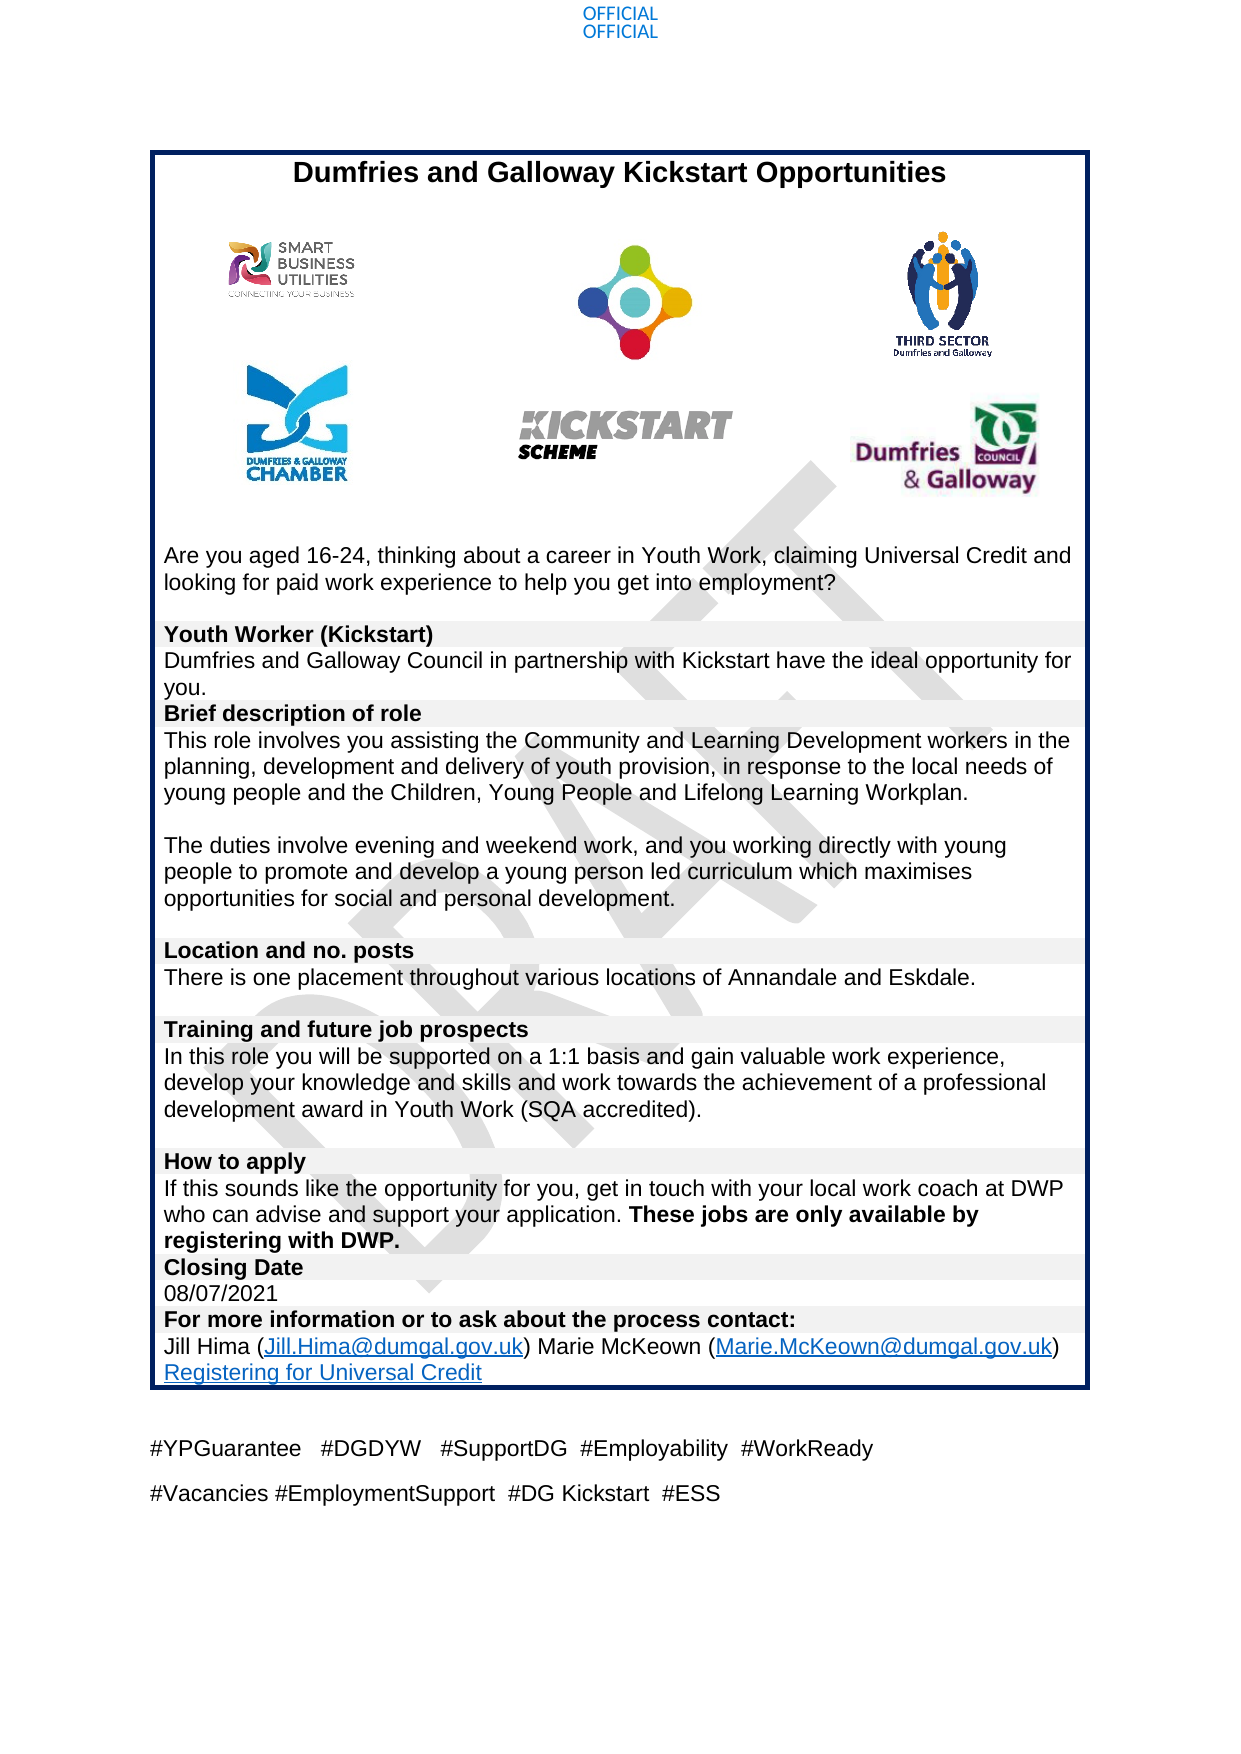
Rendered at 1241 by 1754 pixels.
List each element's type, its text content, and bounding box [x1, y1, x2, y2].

table_cell How to apply [155, 1148, 1085, 1174]
table_cell Location and no. posts [155, 938, 1085, 964]
table_cell 08/07/2021 [155, 1280, 1085, 1306]
picture [570, 239, 704, 368]
table_cell Closing Date [155, 1254, 1085, 1280]
table_cell Youth Worker (Kickstart) [155, 621, 1085, 647]
table_cell If this sounds like the opportunity for you, get in touch with your local work coach at DWP who can advise and support your application. These jobs are only available by registering with DWP. [155, 1175, 1085, 1254]
table_cell Jill Hima (Jill.Hima@dumgal.gov.uk) Marie McKeown (Marie.McKeown@dumgal.gov.uk) Registering for Universal Credit [155, 1333, 1085, 1385]
table_cell For more information or to ask about the process contact: [155, 1306, 1085, 1333]
table_cell Dumfries and Galloway Council in partnership with Kickstart have the ideal opportunity for you. [155, 648, 1085, 700]
table_header Dumfries and Galloway Kickstart Opportunities [155, 155, 1085, 542]
table_cell There is one placement throughout various locations of Annandale and Eskdale. [155, 964, 1085, 1016]
table_cell Training and future job prospects [155, 1016, 1085, 1043]
text #Vacancies #EmploymentSupport #DG Kickstart #ESS [150, 1480, 1090, 1507]
table_cell This role involves you assisting the Community and Learning Development workers in the planning, development and delivery of youth provision, in response to the local needs of young people and the Children, Young People and Lifelong Learning Workplan. The duties involve evening and weekend work, and you working directly with young people to promote and develop a young person led curriculum which maximises opportunities for social and personal development. [155, 727, 1085, 937]
table_cell Brief description of role [155, 700, 1085, 727]
table_cell Are you aged 16-24, thinking about a career in Youth Work, claiming Universal Credit and looking for paid work experience to help you get into employment? [155, 542, 1085, 621]
text #YPGuarantee #DGDYW #SupportDG #Employability #WorkReady [150, 1435, 1090, 1462]
table_cell In this role you will be supported on a 1:1 basis and gain valuable work experience, develop your knowledge and skills and work towards the achievement of a professional development award in Youth Work (SQA accredited). [155, 1043, 1085, 1148]
